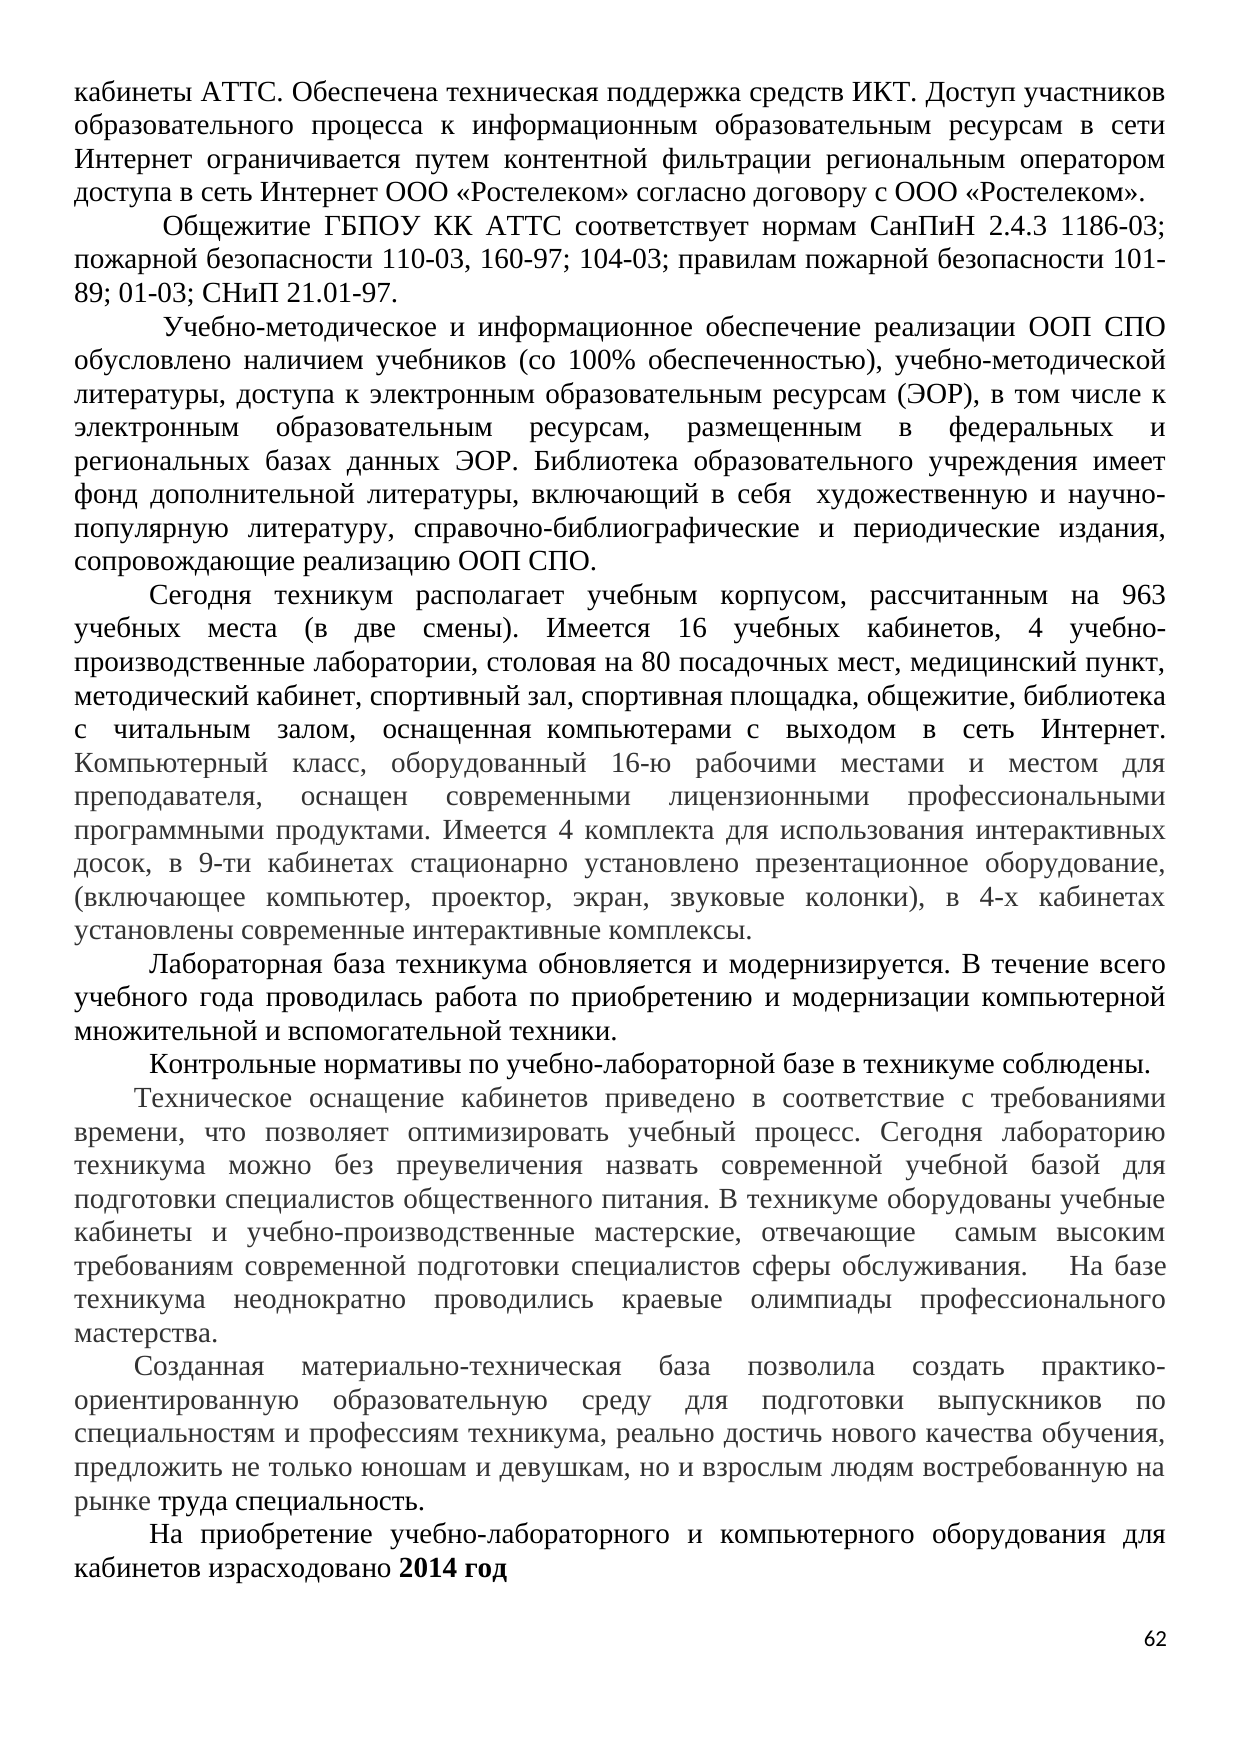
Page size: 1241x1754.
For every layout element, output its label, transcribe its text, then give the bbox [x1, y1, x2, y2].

text Общежитие ГБПОУ КК АТТС соответствует нормам СанПиН 2.4.3 1186-03; пожарной безопасности 110-03, 160-97; 104-03; правилам пожарной безопасности 101-89; 01-03; СНиП 21.01-97. [74, 208, 1167, 309]
text Контрольные нормативы по учебно-лабораторной базе в техникуме соблюдены. [74, 1047, 1167, 1080]
list На приобретение учебно-лабораторного и компьютерного оборудования для кабинетов израсходовано 2014 год [74, 1516, 1167, 1583]
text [74, 74, 1167, 208]
text Учебно-методическое и информационное обеспечение реализации ООП СПО обусловлено наличием учебников (со 100% обеспеченностью), учебно-методической литературы, доступа к электронным образовательным ресурсам (ЭОР), в том числе к электронным образовательным ресурсам, размещенным в федеральных и региональных базах данных ЭОР. Библиотека образовательного учреждения имеет фонд дополнительной литературы, включающий в себя художественную и научно-популярную литературу, справочно-библиографические и периодические издания, сопровождающие реализацию ООП СПО. [74, 309, 1167, 577]
text Лабораторная база техникума обновляется и модернизируется. В течение всего учебного года проводилась работа по приобретению и модернизации компьютерной множительной и вспомогательной техники. [74, 946, 1167, 1047]
text Сегодня техникум располагает учебным корпусом, рассчитанным на 963 учебных места (в две смены). Имеется 16 учебных кабинетов, 4 учебно-производственные лаборатории, столовая на 80 посадочных мест, медицинский пункт, методический кабинет, спортивный зал, спортивная площадка, общежитие, библиотека с читальным залом, оснащенная компьютерами с выходом в сеть Интернет. Компьютерный класс, оборудованный 16-ю рабочими местами и местом для преподавателя, оснащен современными лицензионными профессиональными программными продуктами. Имеется 4 комплекта для использования интерактивных досок, в 9-ти кабинетах стационарно установлено презентационное оборудование, (включающее компьютер, проектор, экран, звуковые колонки), в 4-х кабинетах установлены современные интерактивные комплексы. [74, 577, 1167, 745]
text Созданная материально-техническая база позволила создать практико-ориентированную образовательную среду для подготовки выпускников по специальностям и профессиям техникума, реально достичь нового качества обучения, предложить не только юношам и девушкам, но и взрослым людям востребованную на рынке труда специальность. [74, 1348, 1167, 1516]
text Техническое оснащение кабинетов приведено в соответствие с требованиями времени, что позволяет оптимизировать учебный процесс. Сегодня лабораторию техникума можно без преувеличения назвать современной учебной базой для подготовки специалистов общественного питания. В техникуме оборудованы учебные кабинеты и учебно-производственные мастерские, отвечающие самым высоким требованиям современной подготовки специалистов сферы обслуживания. На базе техникума неоднократно проводились краевые олимпиады профессионального мастерства. [74, 1080, 1167, 1348]
